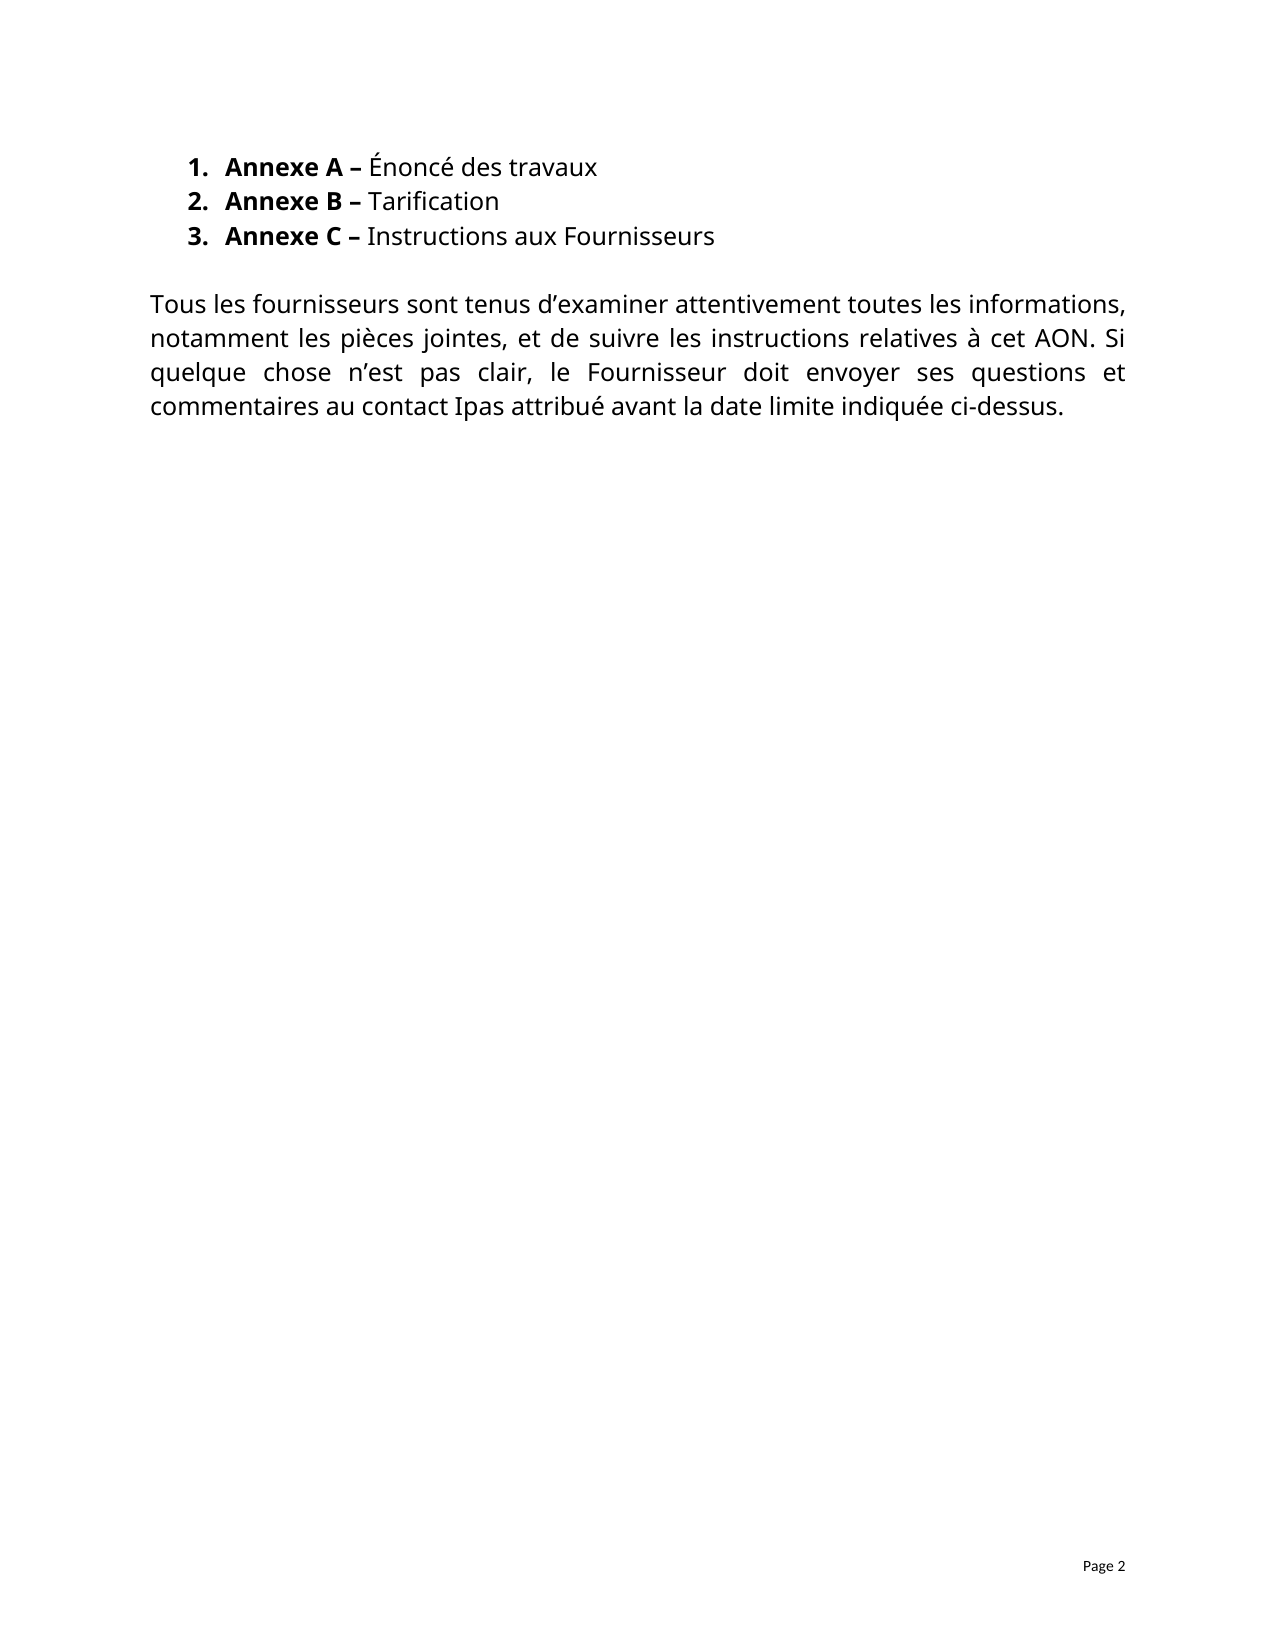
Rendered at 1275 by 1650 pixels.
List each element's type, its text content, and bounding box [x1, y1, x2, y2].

list Annexe B – Tarification [187, 184, 1127, 218]
list Annexe A – Énoncé des travaux [187, 150, 1127, 184]
list Annexe C – Instructions aux Fournisseurs [187, 218, 1127, 252]
text Tous les fournisseurs sont tenus d’examiner attentivement toutes les informations, notamment les pièces jointes, et de suivre les instructions relatives à cet AON. Si quelque chose n’est pas clair, le Fournisseur doit envoyer ses questions et commentaires au contact Ipas attribué avant la date limite indiquée ci-dessus. [150, 286, 1127, 422]
